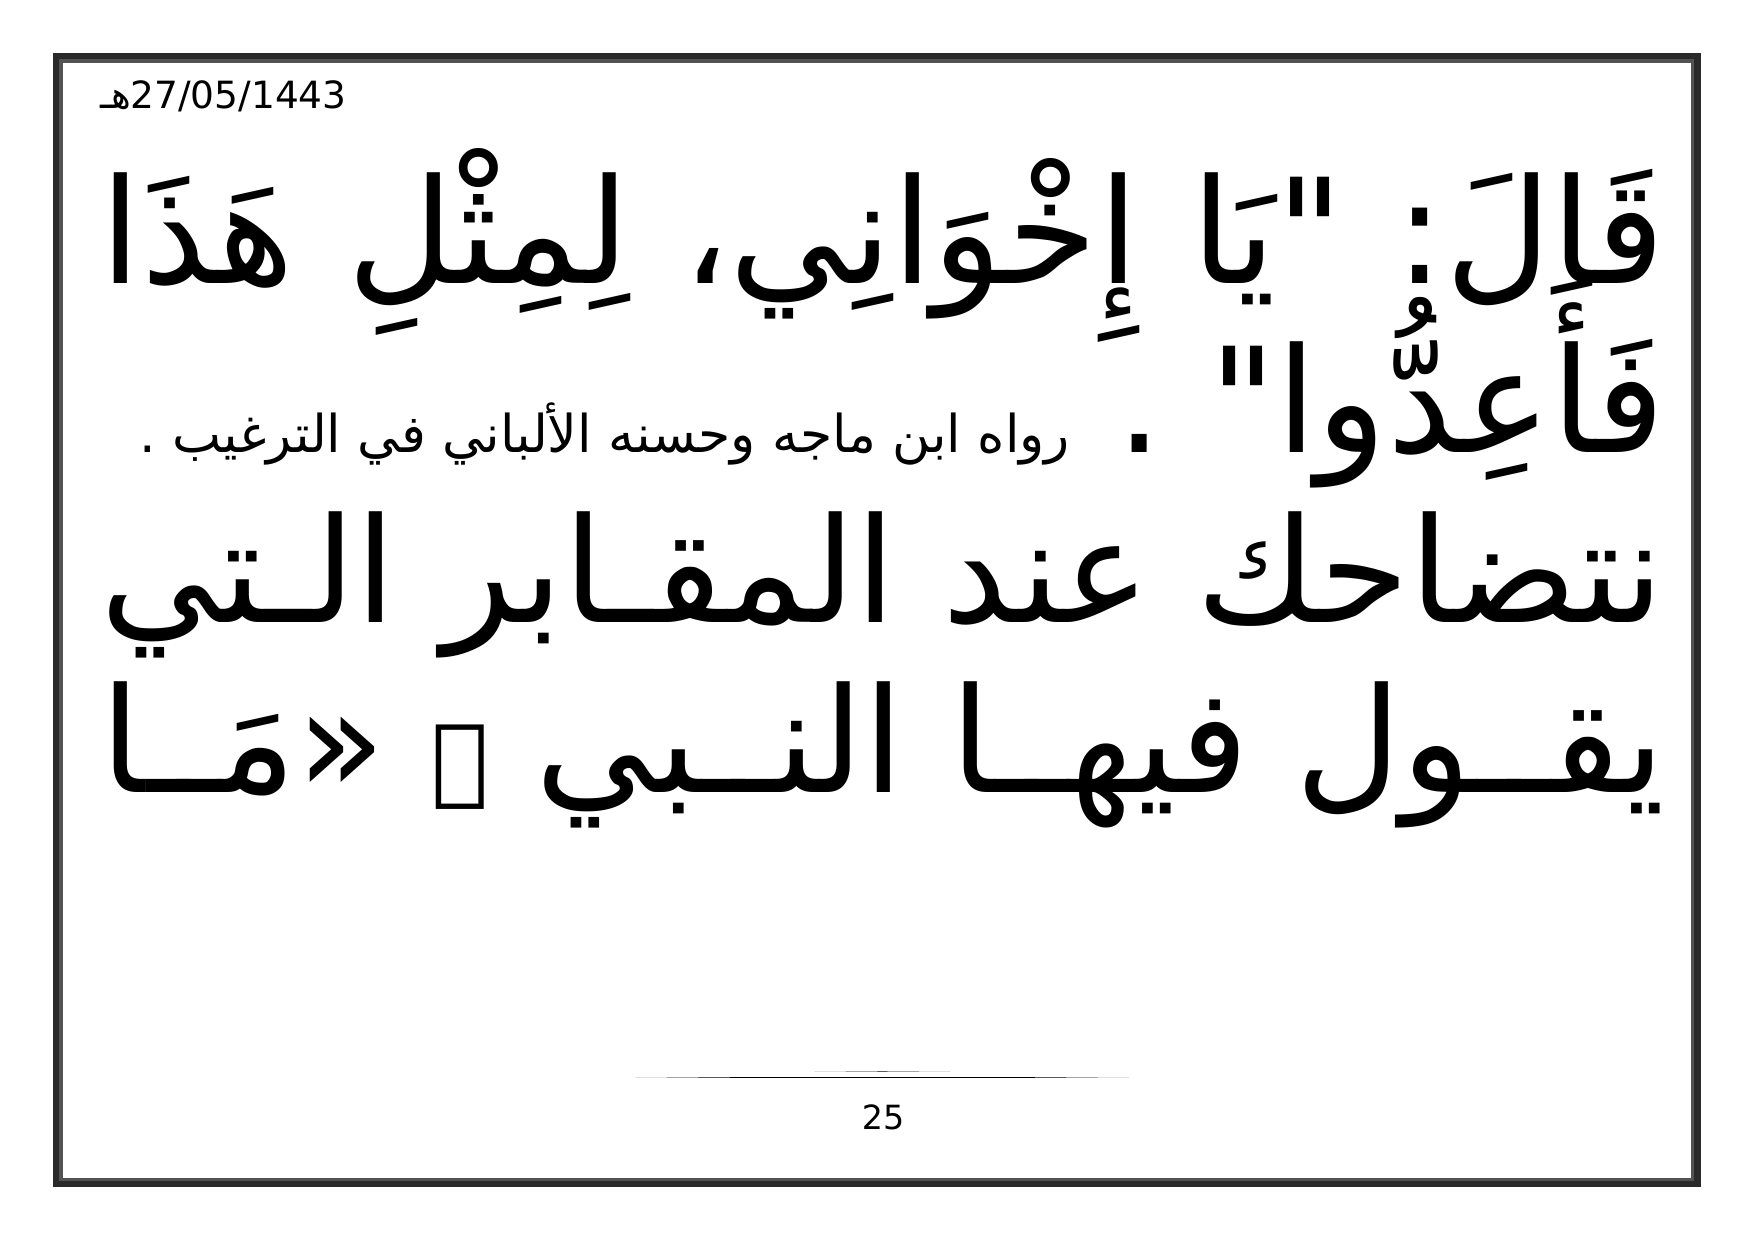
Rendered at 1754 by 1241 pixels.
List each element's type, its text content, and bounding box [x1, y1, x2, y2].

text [100, 148, 1665, 487]
text نتضاحك عند المقابر التي يقول فيها النبي «مَا رَأَيْتُ مَنْظَرًا قَطُّ إِلَّا وَالقَبْرُ أَفْظَعُ مِنْهُ» رواه الترمذي وقال : هَذَا حَدِيثٌ حَسَنٌ غَرِيبٌ. [100, 487, 1665, 827]
